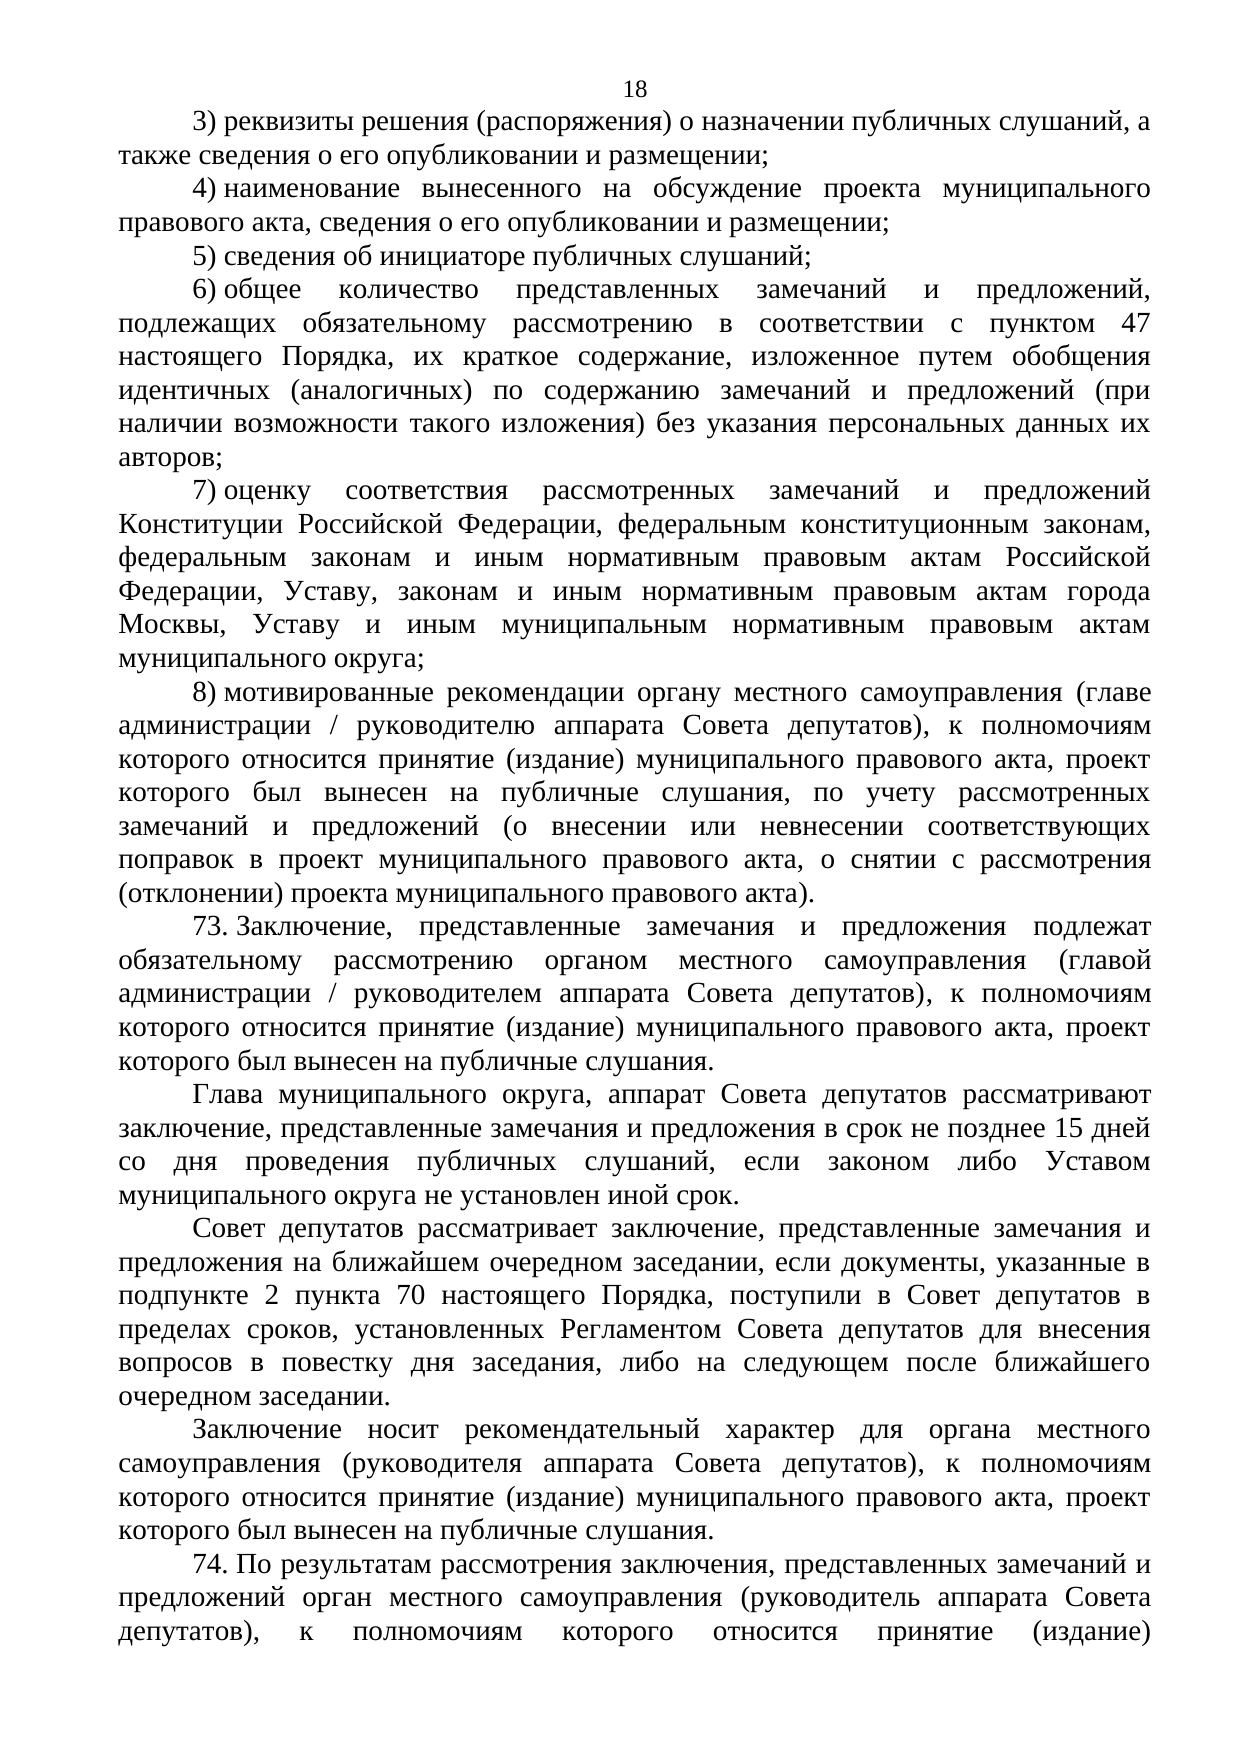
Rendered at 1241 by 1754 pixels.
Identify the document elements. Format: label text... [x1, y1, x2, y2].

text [118, 1546, 1152, 1646]
text 4) наименование вынесенного на обсуждение проекта муниципального правового акта, сведения о его опубликовании и размещении; [118, 171, 1152, 238]
text Заключение носит рекомендательный характер для органа местного самоуправления (руководителя аппарата Совета депутатов), к полномочиям которого относится принятие (издание) муниципального правового акта, проект которого был вынесен на публичные слушания. [118, 1412, 1152, 1546]
text 5) сведения об инициаторе публичных слушаний; [118, 238, 1152, 271]
text Глава муниципального округа, аппарат Совета депутатов рассматривают заключение, представленные замечания и предложения в срок не позднее 15 дней со дня проведения публичных слушаний, если законом либо Уставом муниципального округа не установлен иной срок. [118, 1076, 1152, 1210]
text 73. Заключение, представленные замечания и предложения подлежат обязательному рассмотрению органом местного самоуправления (главой администрации / руководителем аппарата Совета депутатов), к полномочиям которого относится принятие (издание) муниципального правового акта, проект которого был вынесен на публичные слушания. [118, 908, 1152, 1076]
text 7) оценку соответствия рассмотренных замечаний и предложений Конституции Российской Федерации, федеральным конституционным законам, федеральным законам и иным нормативным правовым актам Российской Федерации, Уставу, законам и иным нормативным правовым актам города Москвы, Уставу и иным муниципальным нормативным правовым актам муниципального округа; [118, 472, 1152, 674]
text Совет депутатов рассматривает заключение, представленные замечания и предложения на ближайшем очередном заседании, если документы, указанные в подпункте 2 пункта 70 настоящего Порядка, поступили в Совет депутатов в пределах сроков, установленных Регламентом Совета депутатов для внесения вопросов в повестку дня заседания, либо на следующем после ближайшего очередном заседании. [118, 1210, 1152, 1412]
text 3) реквизиты решения (распоряжения) о назначении публичных слушаний, а также сведения о его опубликовании и размещении; [118, 103, 1152, 171]
text 8) мотивированные рекомендации органу местного самоуправления (главе администрации / руководителю аппарата Совета депутатов), к полномочиям которого относится принятие (издание) муниципального правового акта, проект которого был вынесен на публичные слушания, по учету рассмотренных замечаний и предложений (о внесении или невнесении соответствующих поправок в проект муниципального правового акта, о снятии с рассмотрения (отклонении) проекта муниципального правового акта). [118, 674, 1152, 908]
text 6) общее количество представленных замечаний и предложений, подлежащих обязательному рассмотрению в соответствии с пунктом 47 настоящего Порядка, их краткое содержание, изложенное путем обобщения идентичных (аналогичных) по содержанию замечаний и предложений (при наличии возможности такого изложения) без указания персональных данных их авторов; [118, 271, 1152, 472]
